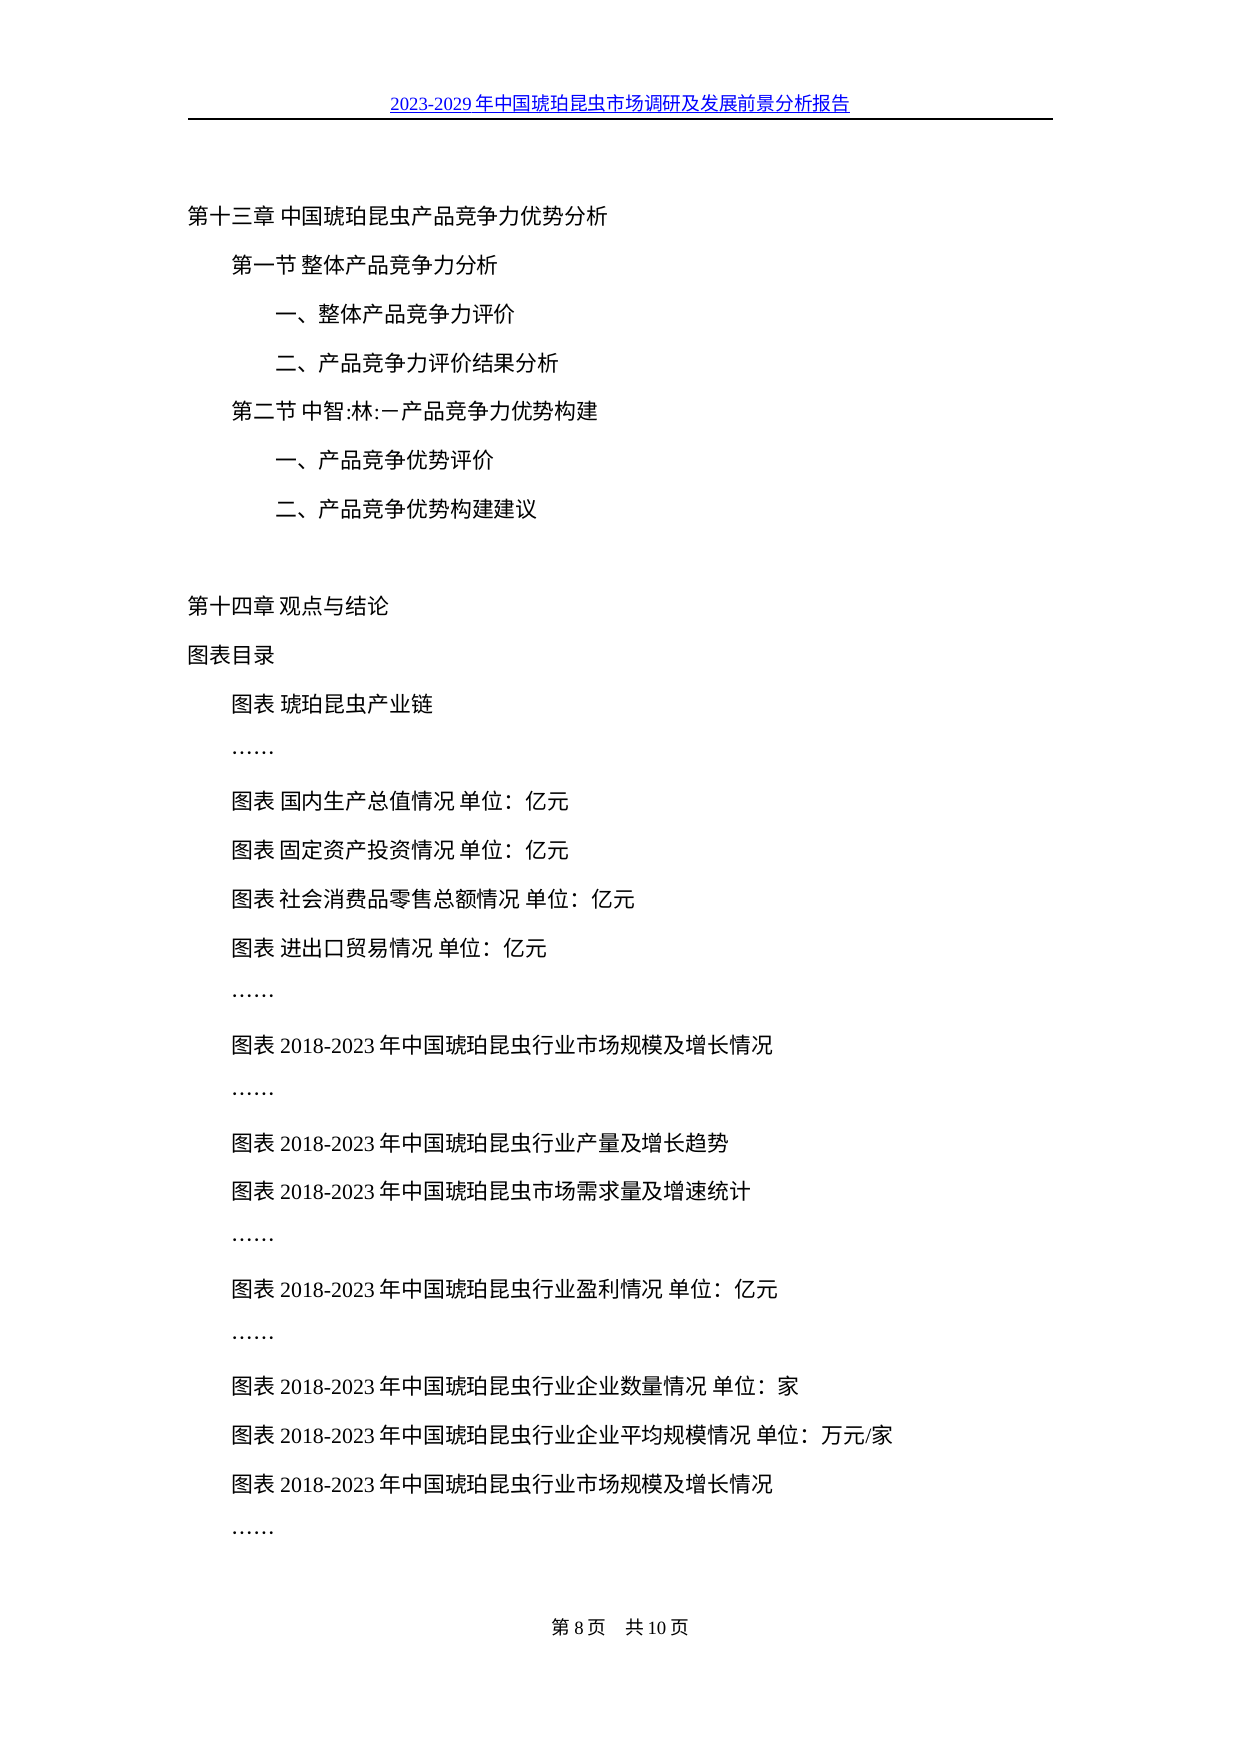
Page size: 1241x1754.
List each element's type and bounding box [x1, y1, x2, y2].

text [187, 150, 1053, 1548]
